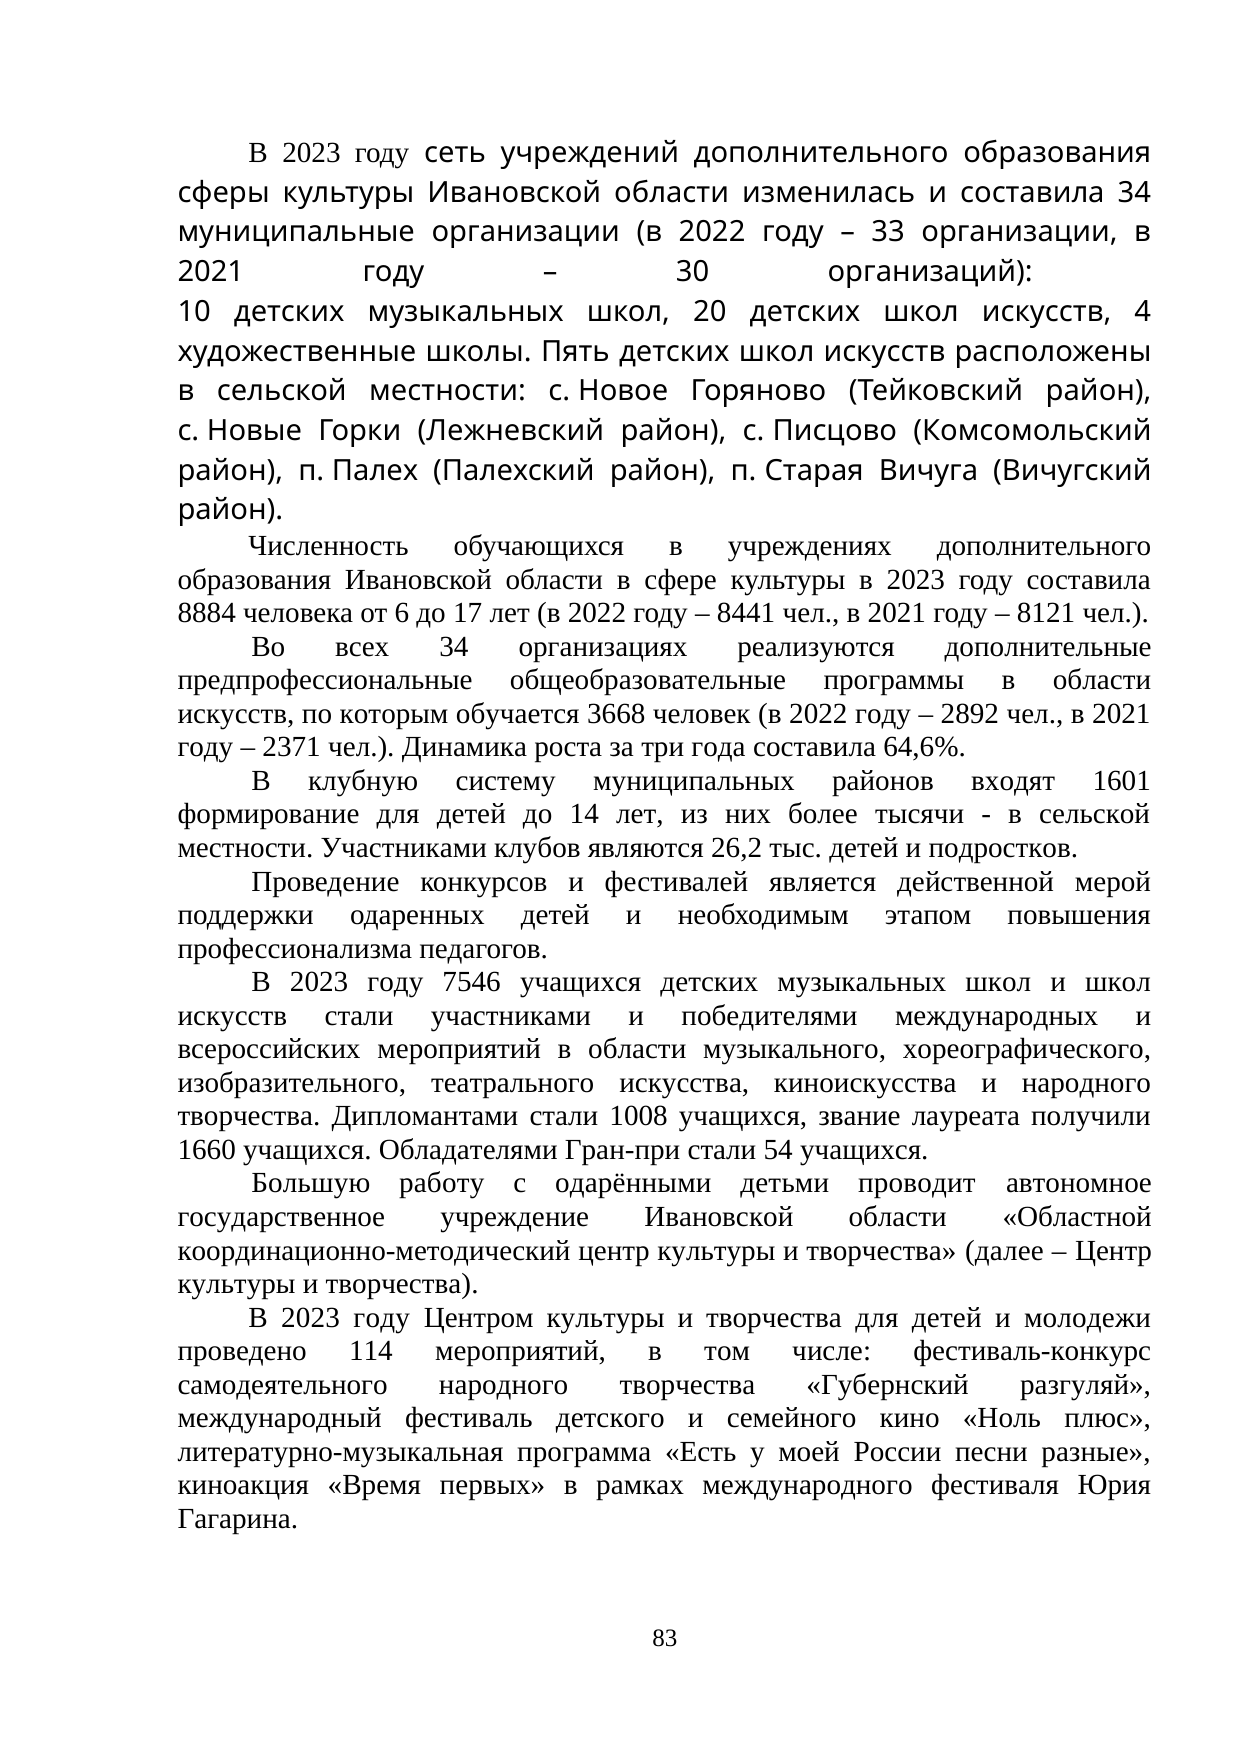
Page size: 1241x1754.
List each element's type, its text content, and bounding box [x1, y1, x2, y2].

text В 2023 году 7546 учащихся детских музыкальных школ и школ искусств стали участниками и победителями международных и всероссийских мероприятий в области музыкального, хореографического, изобразительного, театрального искусства, киноискусства и народного творчества. Дипломантами стали 1008 учащихся, звание лауреата получили 1660 учащихся. Обладателями Гран-при стали 54 учащихся. [177, 964, 1152, 1166]
text В клубную систему муниципальных районов входят 1601 формирование для детей до 14 лет, из них более тысячи - в сельской местности. Участниками клубов являются 26,2 тыс. детей и подростков. [177, 763, 1152, 864]
text В 2023 году сеть учреждений дополнительного образования сферы культуры Ивановской области изменилась и составила 34 муниципальные организации (в 2022 году – 33 организации, в 2021 году – 30 организаций): 10 детских музыкальных школ, 20 детских школ искусств, 4 художественные школы. Пять детских школ искусств расположены в сельской местности: с. Новое Горяново (Тейковский район), с. Новые Горки (Лежневский район), с. Писцово (Комсомольский район), п. Палех (Палехский район), п. Старая Вичуга (Вичугский район). [177, 131, 1152, 528]
text Большую работу с одарёнными детьми проводит автономное государственное учреждение Ивановской области «Областной координационно-методический центр культуры и творчества» (далее – Центр культуры и творчества). [177, 1166, 1152, 1300]
text Проведение конкурсов и фестивалей является действенной мерой поддержки одаренных детей и необходимым этапом повышения профессионализма педагогов. [177, 864, 1152, 964]
text Во всех 34 организациях реализуются дополнительные предпрофессиональные общеобразовательные программы в области искусств, по которым обучается 3668 человек (в 2022 году – 2892 чел., в 2021 году – 2371 чел.). Динамика роста за три года составила 64,6%. [177, 629, 1152, 763]
text Численность обучающихся в учреждениях дополнительного образования Ивановской области в сфере культуры в 2023 году составила 8884 человека от 6 до 17 лет (в 2022 году – 8441 чел., в 2021 году – 8121 чел.). [177, 528, 1152, 629]
text В 2023 году Центром культуры и творчества для детей и молодежи проведено 114 мероприятий, в том числе: фестиваль-конкурс самодеятельного народного творчества «Губернский разгуляй», международный фестиваль детского и семейного кино «Ноль плюс», литературно-музыкальная программа «Есть у моей России песни разные», киноакция «Время первых» в рамках международного фестиваля Юрия Гагарина. [177, 1300, 1152, 1534]
